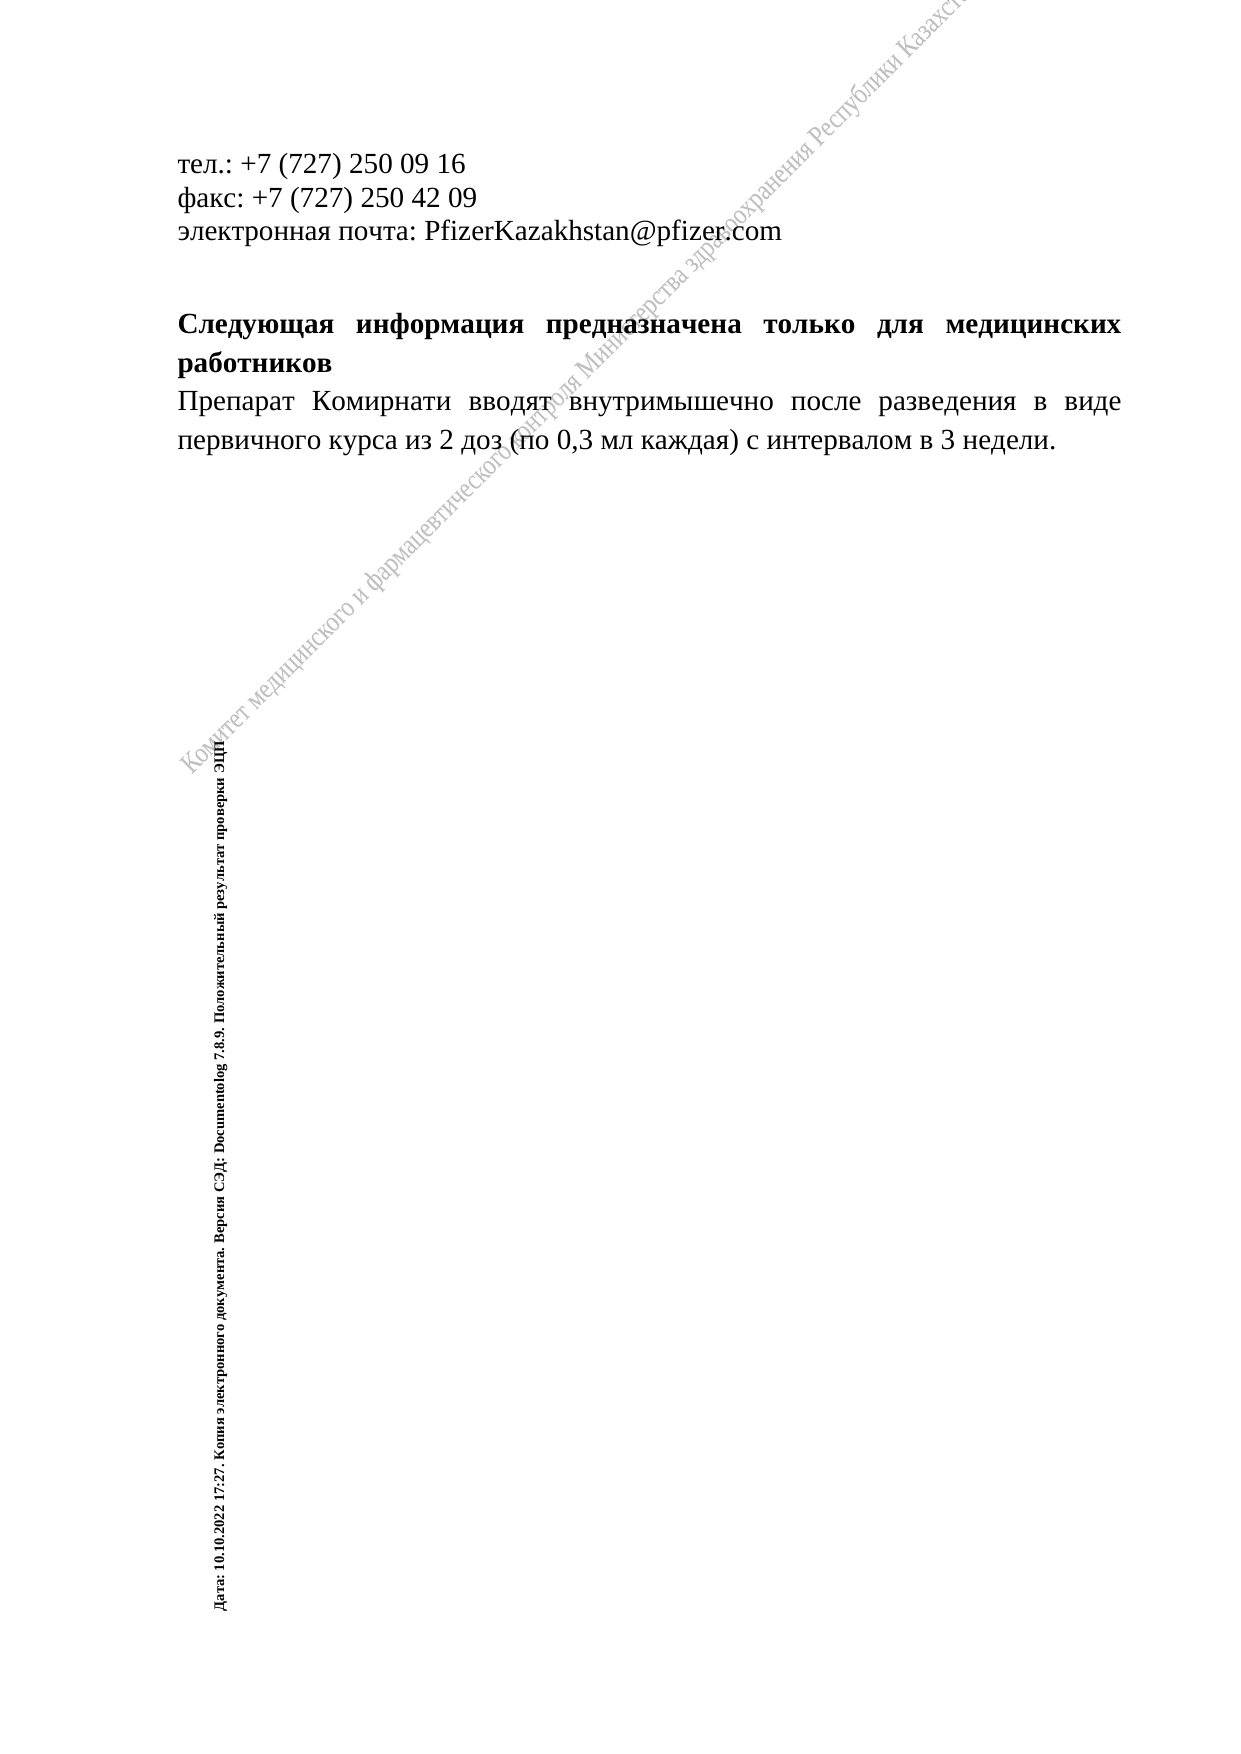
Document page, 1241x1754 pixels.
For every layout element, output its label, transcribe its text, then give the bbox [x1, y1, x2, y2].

text Следующая информация предназначена только для медицинских работников [177, 306, 1122, 378]
text тел.: +7 (727) 250 09 16 [177, 146, 1122, 180]
text факс: +7 (727) 250 42 09 [177, 180, 1122, 213]
text Препарат Комирнати вводят внутримышечно после разведения в виде первичного курса из 2 доз (по 0,3 мл каждая) с интервалом в 3 недели. [177, 383, 1122, 456]
text электронная почта: PfizerKazakhstan@pfizer.com [177, 213, 1122, 247]
